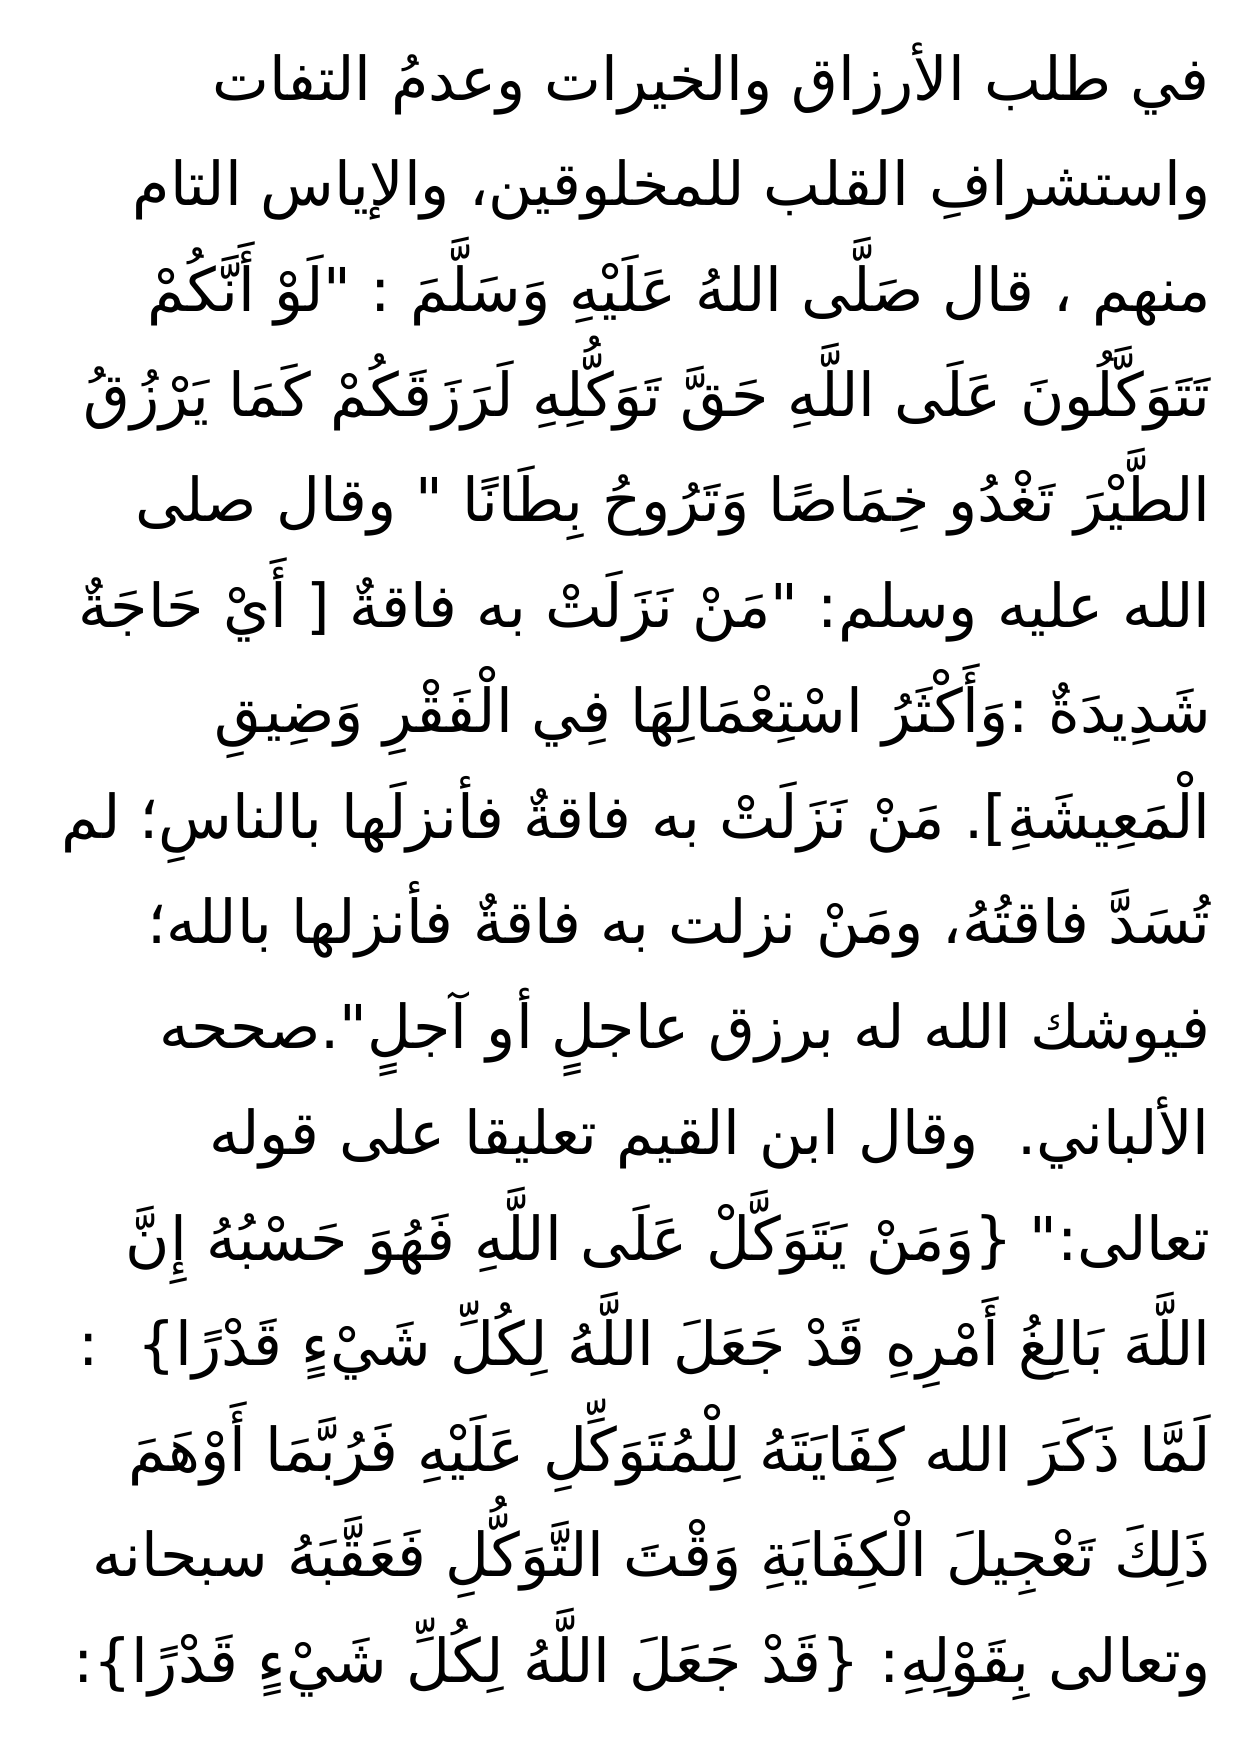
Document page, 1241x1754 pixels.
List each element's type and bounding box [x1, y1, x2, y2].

text [44, 44, 1211, 1696]
